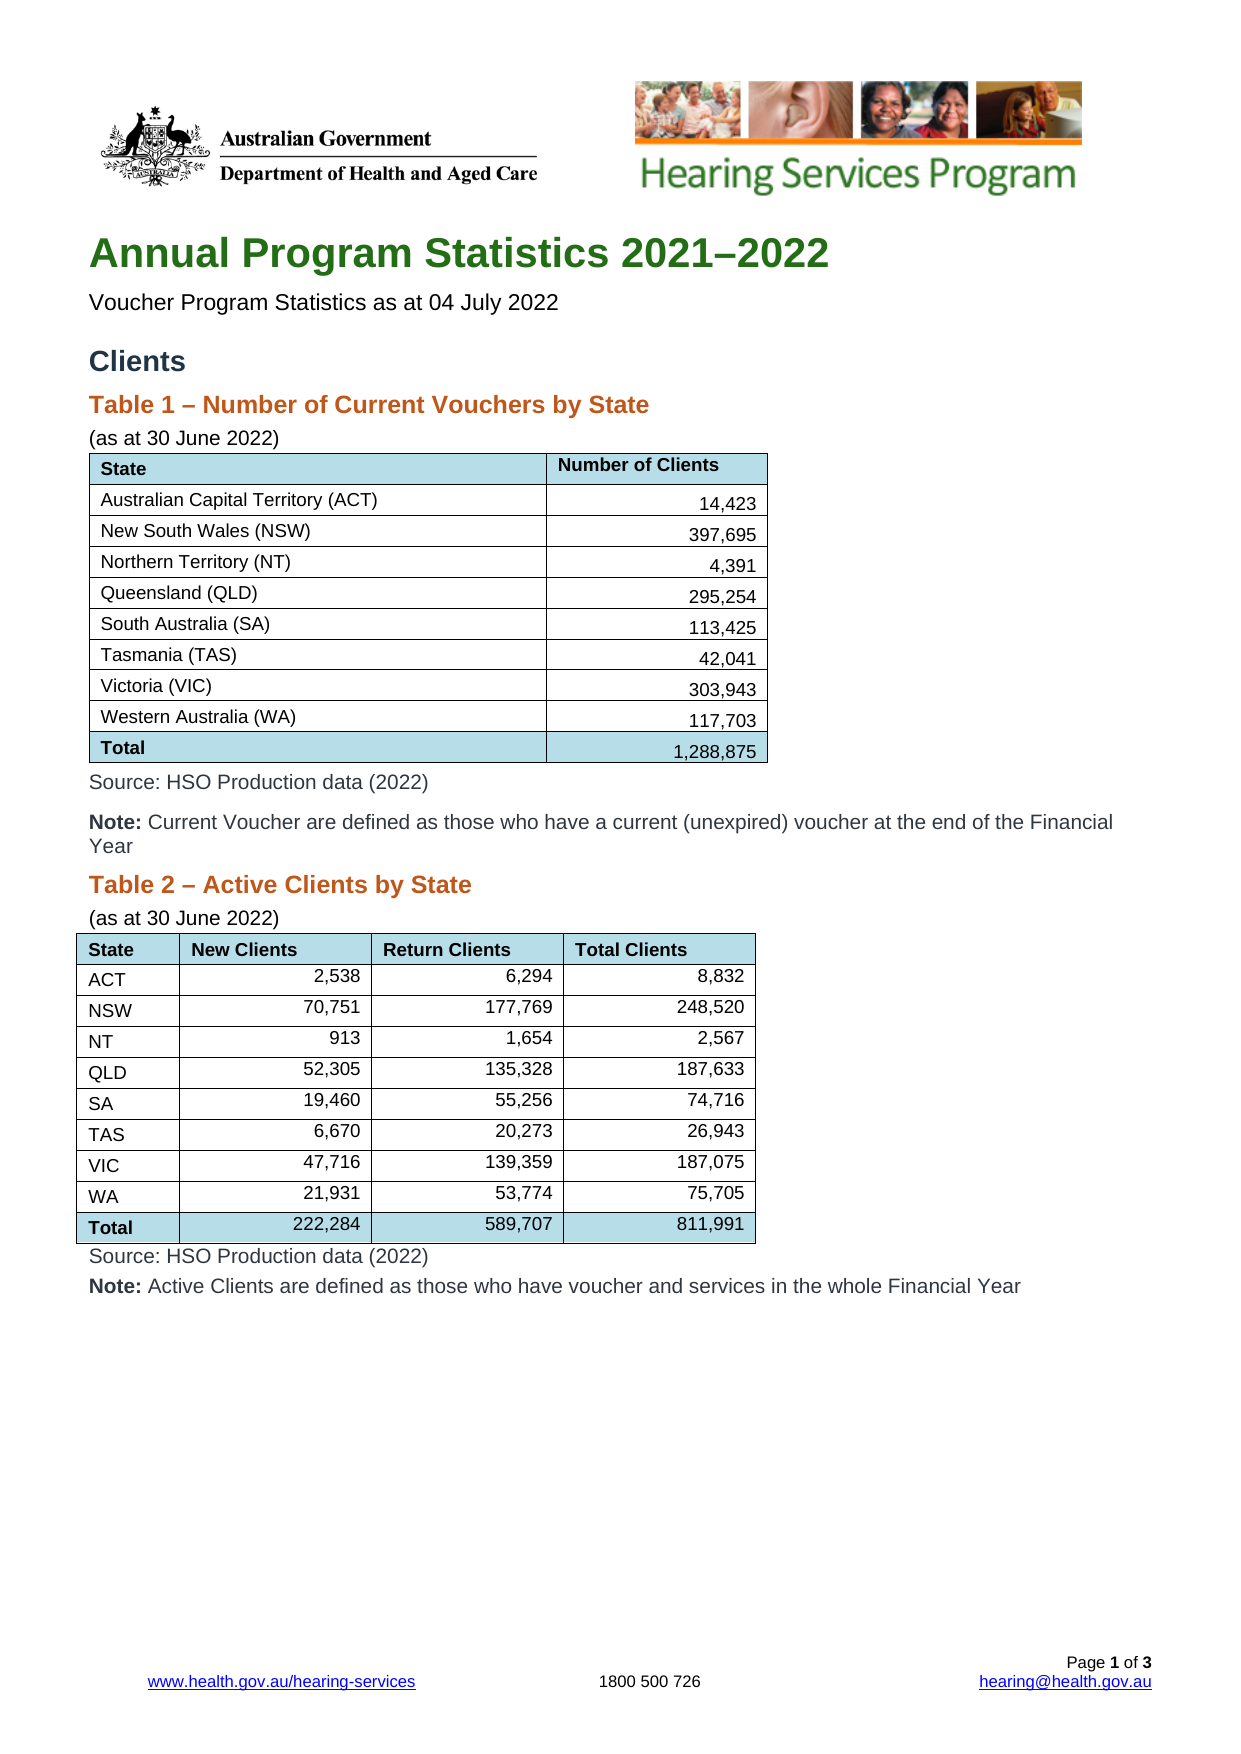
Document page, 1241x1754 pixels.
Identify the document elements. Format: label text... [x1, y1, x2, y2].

table_cell 1,288,875 [547, 732, 767, 762]
table_cell 139,359 [372, 1151, 563, 1181]
table_cell SA [77, 1089, 179, 1119]
text Source: HSO Production data (2022) [89, 769, 1152, 793]
text (as at 30 June 2022) [89, 425, 1152, 449]
table_cell 135,328 [372, 1058, 563, 1088]
table_cell NSW [77, 996, 179, 1026]
table_cell Northern Territory (NT) [90, 547, 546, 577]
table_cell 222,284 [180, 1213, 371, 1242]
table_cell 187,075 [564, 1151, 755, 1181]
table_cell 4,391 [547, 547, 767, 577]
table_cell 397,695 [547, 516, 767, 546]
table_cell 117,703 [547, 701, 767, 731]
subtitle Clients [89, 344, 1152, 378]
table_cell 2,567 [564, 1027, 755, 1057]
table_cell 2,538 [180, 965, 371, 995]
table_cell 113,425 [547, 609, 767, 638]
table_cell 14,423 [547, 485, 767, 515]
table_cell 303,943 [547, 670, 767, 700]
table_cell Victoria (VIC) [90, 670, 546, 700]
table_header State [77, 934, 179, 964]
table_cell 42,041 [547, 640, 767, 669]
table_header Return Clients [372, 934, 563, 964]
table_cell VIC [77, 1151, 179, 1181]
table_cell 8,832 [564, 965, 755, 995]
table_cell 589,707 [372, 1213, 563, 1242]
table_cell 295,254 [547, 578, 767, 607]
table_cell WA [77, 1182, 179, 1212]
table_cell Western Australia (WA) [90, 701, 546, 731]
table_cell QLD [77, 1058, 179, 1088]
table_cell 177,769 [372, 996, 563, 1026]
table_cell New South Wales (NSW) [90, 516, 546, 546]
table_cell 248,520 [564, 996, 755, 1026]
text Note: Current Voucher are defined as those who have a current (unexpired) voucher at the end of the Financial Year [89, 810, 1152, 858]
table_cell 26,943 [564, 1120, 755, 1150]
text Source: HSO Production data (2022) [89, 939, 1152, 1267]
table_cell 6,670 [180, 1120, 371, 1150]
table_cell 70,751 [180, 996, 371, 1026]
table_cell Total [77, 1213, 179, 1242]
table_cell 187,633 [564, 1058, 755, 1088]
table_cell ACT [77, 965, 179, 995]
table_cell 19,460 [180, 1089, 371, 1119]
table_header State [90, 454, 546, 484]
table_cell 21,931 [180, 1182, 371, 1212]
text Note: Active Clients are defined as those who have voucher and services in the whole Financial Year [89, 1274, 1152, 1298]
table_cell 47,716 [180, 1151, 371, 1181]
text (as at 30 June 2022) [89, 906, 1152, 929]
table_cell Total [90, 732, 546, 762]
table_cell Queensland (QLD) [90, 578, 546, 607]
table_cell 52,305 [180, 1058, 371, 1088]
subtitle Table 2 – Active Clients by State [89, 871, 1152, 899]
picture [88, 70, 545, 204]
table_cell 6,294 [372, 965, 563, 995]
table_cell Tasmania (TAS) [90, 640, 546, 669]
table_cell Australian Capital Territory (ACT) [90, 485, 546, 515]
text Voucher Program Statistics as at 04 July 2022 [89, 289, 1152, 315]
subtitle Annual Program Statistics 2021–2022 [89, 229, 1152, 277]
table_cell 20,273 [372, 1120, 563, 1150]
table_cell South Australia (SA) [90, 609, 546, 638]
table_cell 55,256 [372, 1089, 563, 1119]
table_header Total Clients [564, 934, 755, 964]
table_cell 53,774 [372, 1182, 563, 1212]
table_cell 75,705 [564, 1182, 755, 1212]
table_cell 913 [180, 1027, 371, 1057]
subtitle Table 1 – Number of Current Vouchers by State [89, 390, 1152, 419]
table_cell 74,716 [564, 1089, 755, 1119]
table_cell 1,654 [372, 1027, 563, 1057]
table_cell TAS [77, 1120, 179, 1150]
picture [635, 81, 1082, 204]
table_header Number of Clients [547, 454, 767, 484]
table_header New Clients [180, 934, 371, 964]
table_cell 811,991 [564, 1213, 755, 1242]
table_cell NT [77, 1027, 179, 1057]
